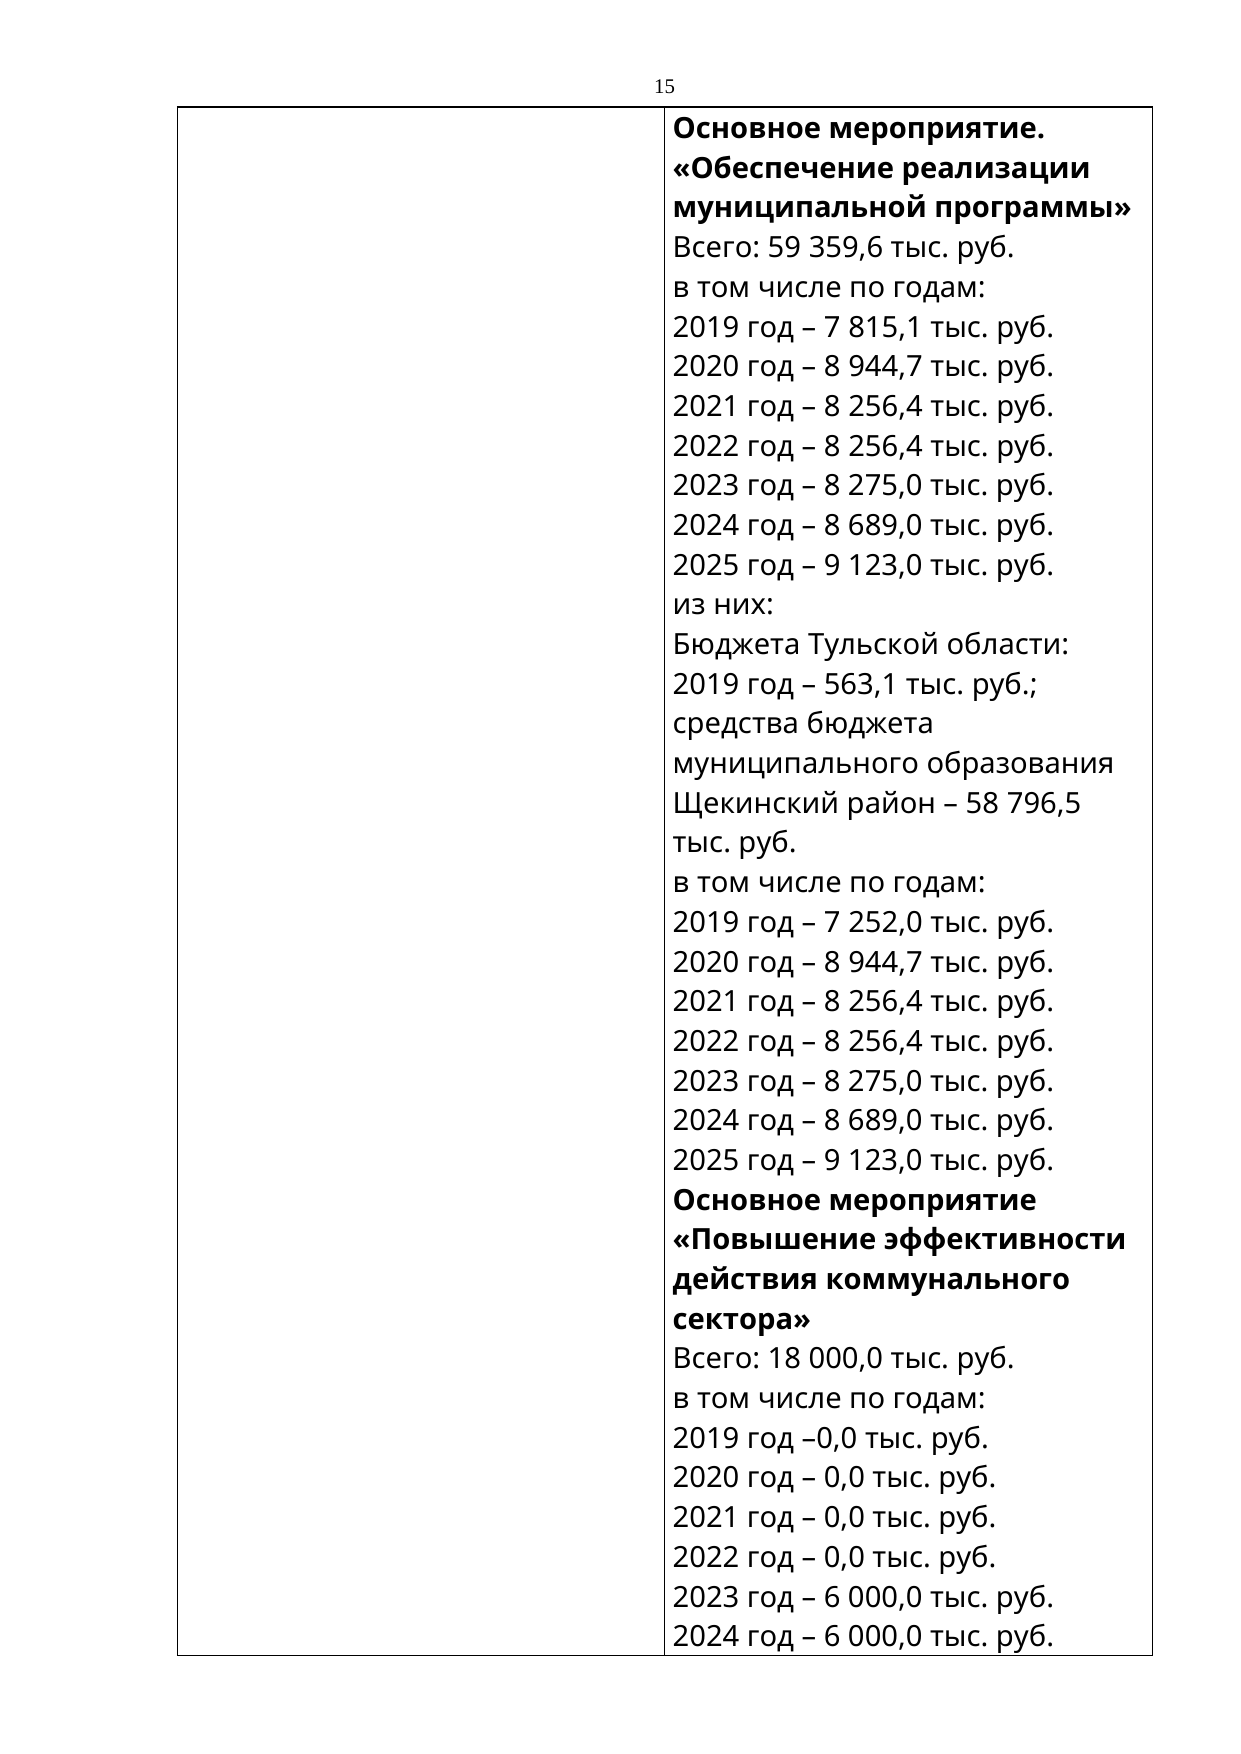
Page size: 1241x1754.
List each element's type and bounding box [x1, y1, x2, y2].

table_cell [178, 108, 664, 1655]
table_cell [665, 108, 1152, 1655]
